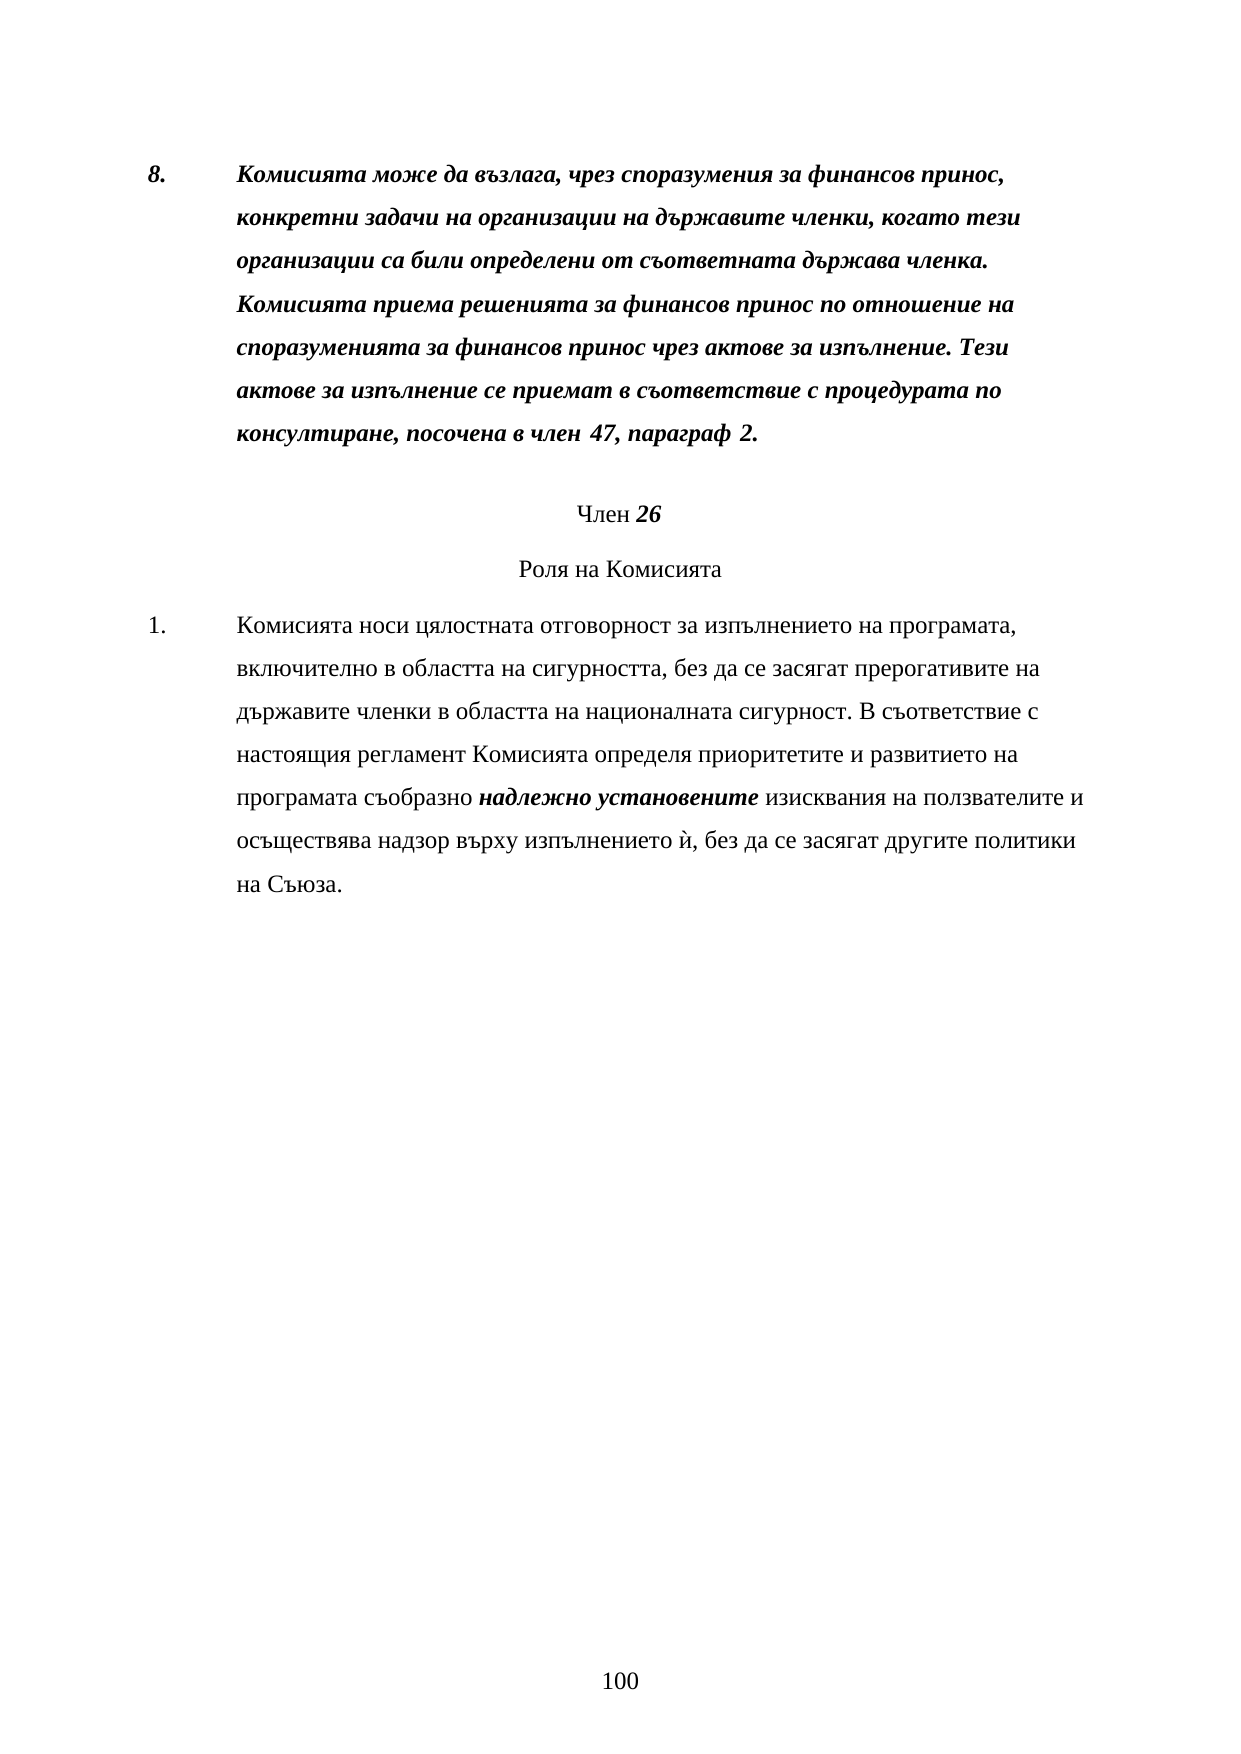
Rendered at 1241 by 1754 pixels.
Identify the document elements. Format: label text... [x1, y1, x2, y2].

text 8. Комисията може да възлага, чрез споразумения за финансов принос, конкретни задачи на организации на държавите членки, когато тези организации са били определени от съответната държава членка. Комисията приема решенията за финансов принос по отношение на споразуменията за финансов принос чрез актове за изпълнение. Тези актове за изпълнение се приемат в съответствие с процедурата по консултиране, посочена в член 47, параграф 2. [148, 159, 1092, 447]
text Член 26 [148, 499, 1092, 527]
text Роля на Комисията [148, 554, 1092, 583]
text 1. Комисията носи цялостната отговорност за изпълнението на програмата, включително в областта на сигурността, без да се засягат прерогативите на държавите членки в областта на националната сигурност. В съответствие с настоящия регламент Комисията определя приоритетите и развитието на програмата съобразно надлежно установените изисквания на ползвателите и осъществява надзор върху изпълнението ѝ, без да се засягат другите политики на Съюза. [148, 610, 1092, 897]
